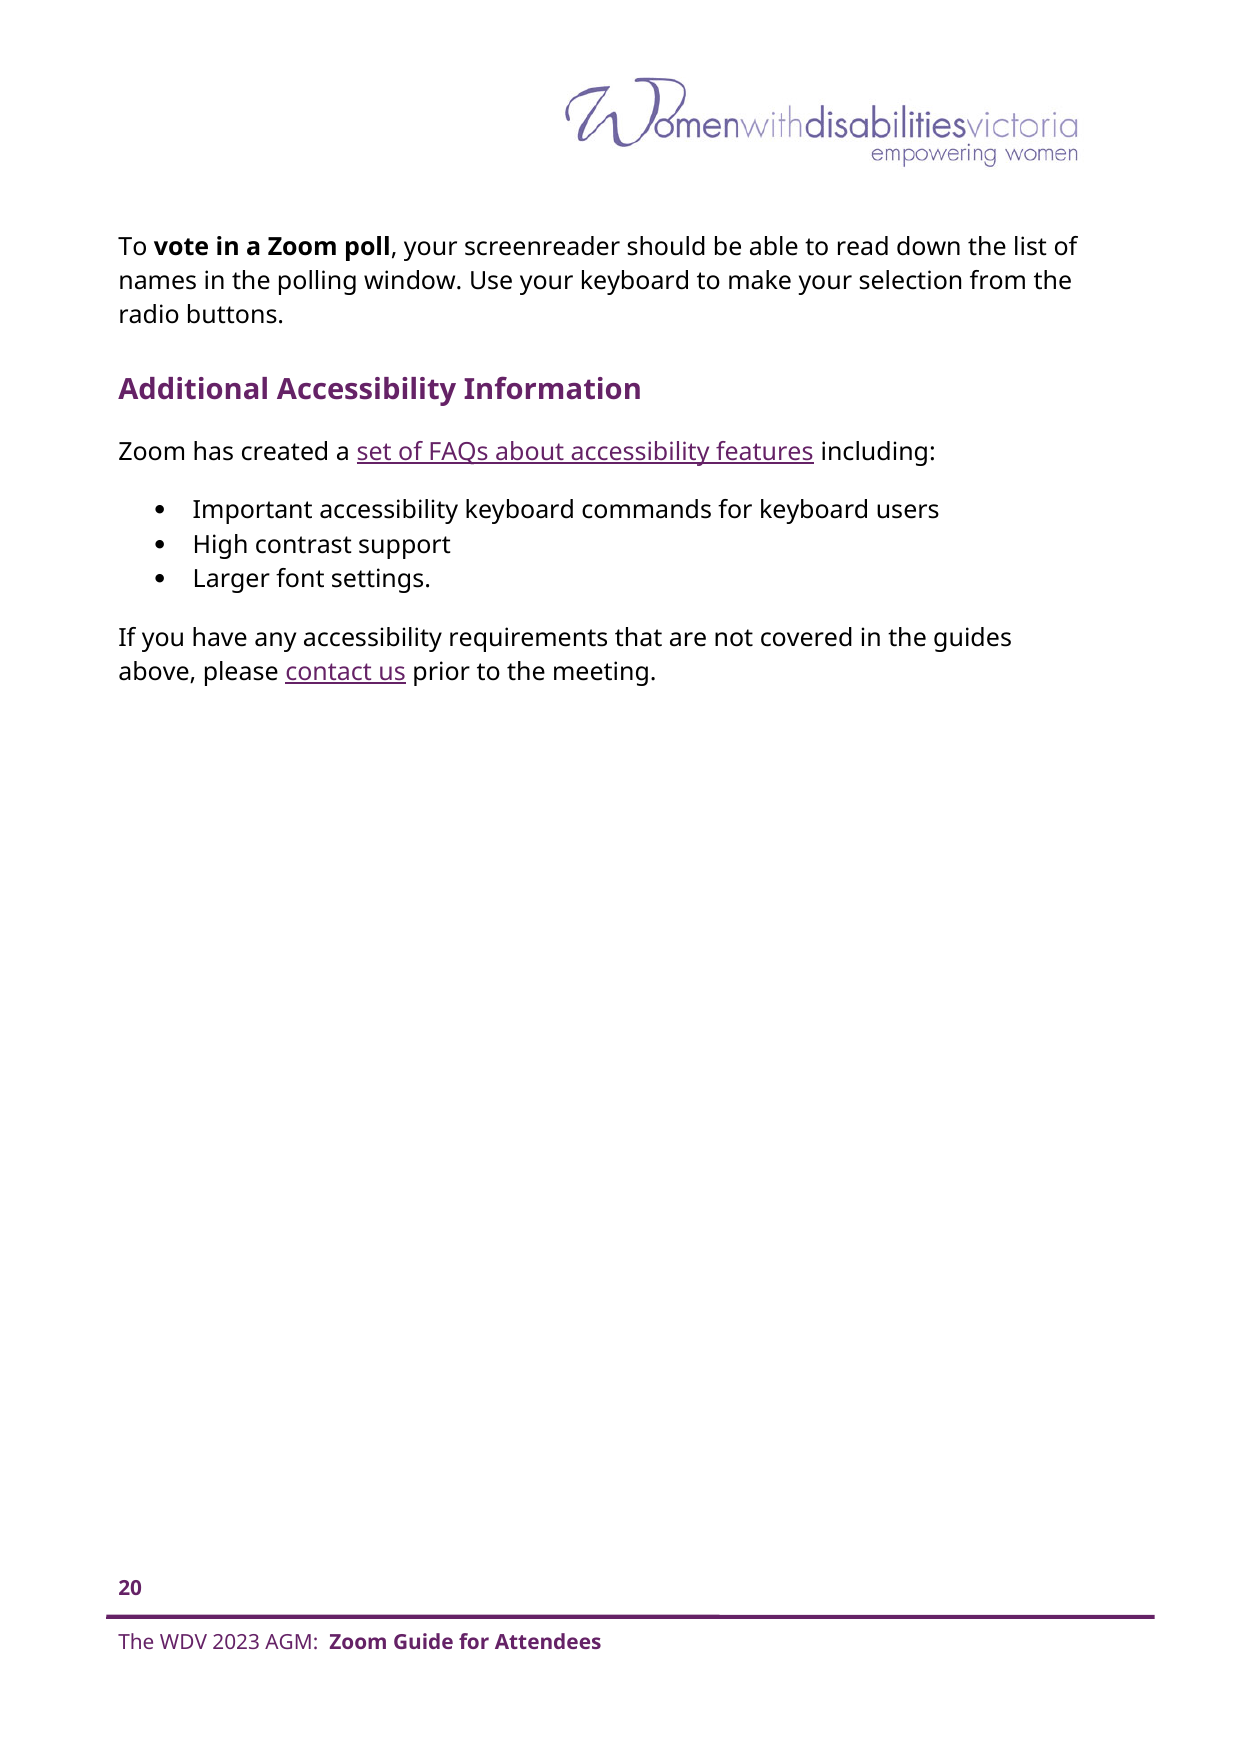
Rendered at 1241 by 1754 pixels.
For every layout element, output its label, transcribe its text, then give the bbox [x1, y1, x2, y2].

text If you have any accessibility requirements that are not covered in the guides above, please contact us prior to the meeting. [118, 619, 1090, 687]
picture [552, 69, 1091, 179]
list Larger font settings. [155, 560, 1090, 594]
subtitle Additional Accessibility Information [118, 368, 1090, 408]
list High contrast support [155, 526, 1090, 560]
list Important accessibility keyboard commands for keyboard users [155, 492, 1090, 526]
text Zoom has created a set of FAQs about accessibility features including: [118, 433, 1090, 467]
text To vote in a Zoom poll, your screenreader should be able to read down the list of names in the polling window. Use your keyboard to make your selection from the radio buttons. [118, 229, 1090, 331]
